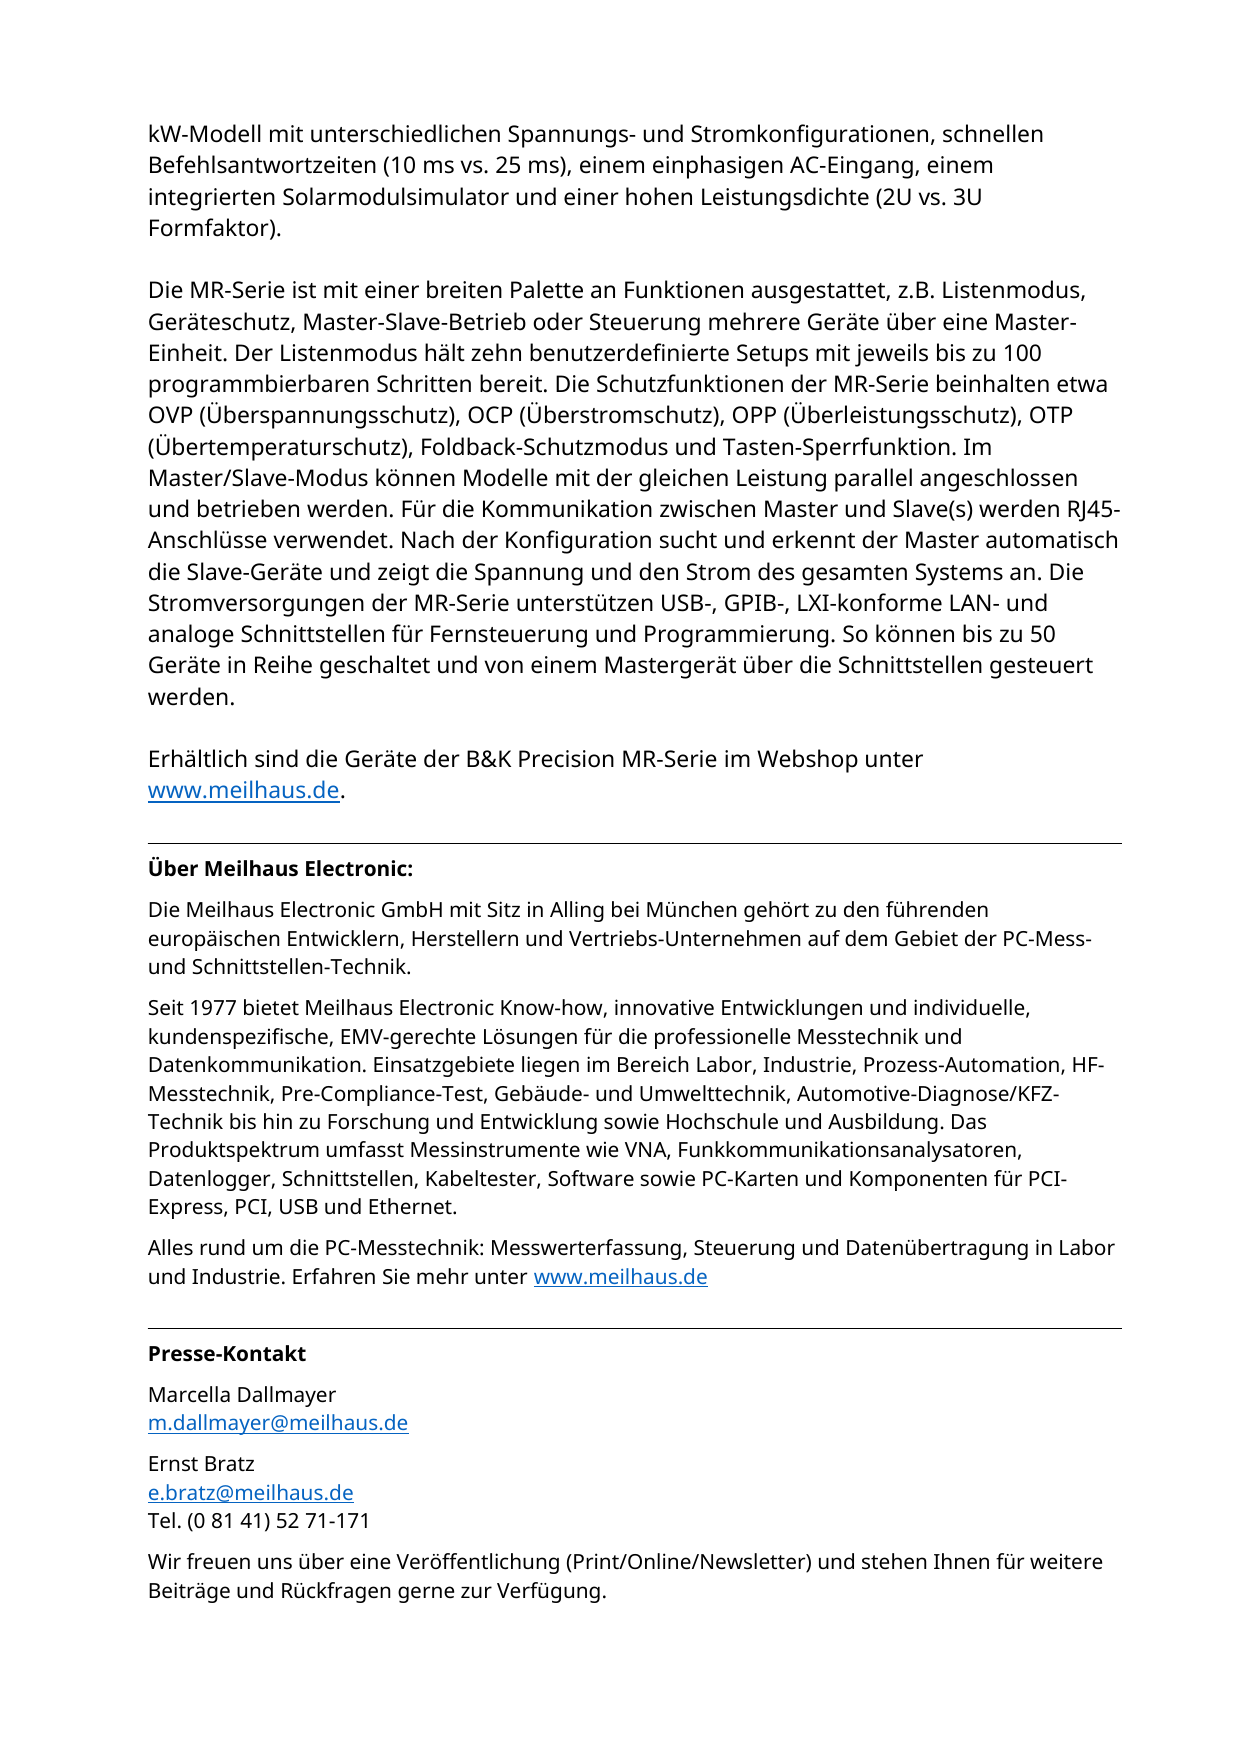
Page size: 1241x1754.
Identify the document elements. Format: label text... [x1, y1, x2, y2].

text Erhältlich sind die Geräte der B&K Precision MR-Serie im Webshop unter www.meilhaus.de. [148, 743, 1122, 806]
text Alles rund um die PC-Messtechnik: Messwerterfassung, Steuerung und Datenübertragung in Labor und Industrie. Erfahren Sie mehr unter www.meilhaus.de [148, 1233, 1122, 1290]
text Die Meilhaus Electronic GmbH mit Sitz in Alling bei München gehört zu den führenden europäischen Entwicklern, Herstellern und Vertriebs-Unternehmen auf dem Gebiet der PC-Mess- und Schnittstellen-Technik. [148, 896, 1122, 981]
text Über Meilhaus Electronic: [148, 844, 1122, 883]
text Presse-Kontakt [148, 1329, 1122, 1368]
text Wir freuen uns über eine Veröffentlichung (Print/Online/Newsletter) und stehen Ihnen für weitere Beiträge und Rückfragen gerne zur Verfügung. [148, 1547, 1122, 1604]
text Die MR-Serie ist mit einer breiten Palette an Funktionen ausgestattet, z.B. Listenmodus, Geräteschutz, Master-Slave-Betrieb oder Steuerung mehrere Geräte über eine Master-Einheit. Der Listenmodus hält zehn benutzerdefinierte Setups mit jeweils bis zu 100 programmbierbaren Schritten bereit. Die Schutzfunktionen der MR-Serie beinhalten etwa OVP (Überspannungsschutz), OCP (Überstromschutz), OPP (Überleistungsschutz), OTP (Übertemperaturschutz), Foldback-Schutzmodus und Tasten-Sperrfunktion. Im Master/Slave-Modus können Modelle mit der gleichen Leistung parallel angeschlossen und betrieben werden. Für die Kommunikation zwischen Master und Slave(s) werden RJ45-Anschlüsse verwendet. Nach der Konfiguration sucht und erkennt der Master automatisch die Slave-Geräte und zeigt die Spannung und den Strom des gesamten Systems an. Die Stromversorgungen der MR-Serie unterstützen USB-, GPIB-, LXI-konforme LAN- und analoge Schnittstellen für Fernsteuerung und Programmierung. So können bis zu 50 Geräte in Reihe geschaltet und von einem Mastergerät über die Schnittstellen gesteuert werden. [148, 274, 1122, 712]
text Seit 1977 bietet Meilhaus Electronic Know-how, innovative Entwicklungen und individuelle, kundenspezifische, EMV-gerechte Lösungen für die professionelle Messtechnik und Datenkommunikation. Einsatzgebiete liegen im Bereich Labor, Industrie, Prozess-Automation, HF-Messtechnik, Pre-Compliance-Test, Gebäude- und Umwelttechnik, Automotive-Diagnose/KFZ-Technik bis hin zu Forschung und Entwicklung sowie Hochschule und Ausbildung. Das Produktspektrum umfasst Messinstrumente wie VNA, Funkkommunikationsanalysatoren, Datenlogger, Schnittstellen, Kabeltester, Software sowie PC-Karten und Komponenten für PCI-Express, PCI, USB und Ethernet. [148, 993, 1122, 1221]
text Marcella Dallmayer m.dallmayer@meilhaus.de [148, 1380, 1122, 1437]
text Ernst Bratz e.bratz@meilhaus.de Tel. (0 81 41) 52 71-171 [148, 1449, 1122, 1535]
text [148, 118, 1122, 243]
